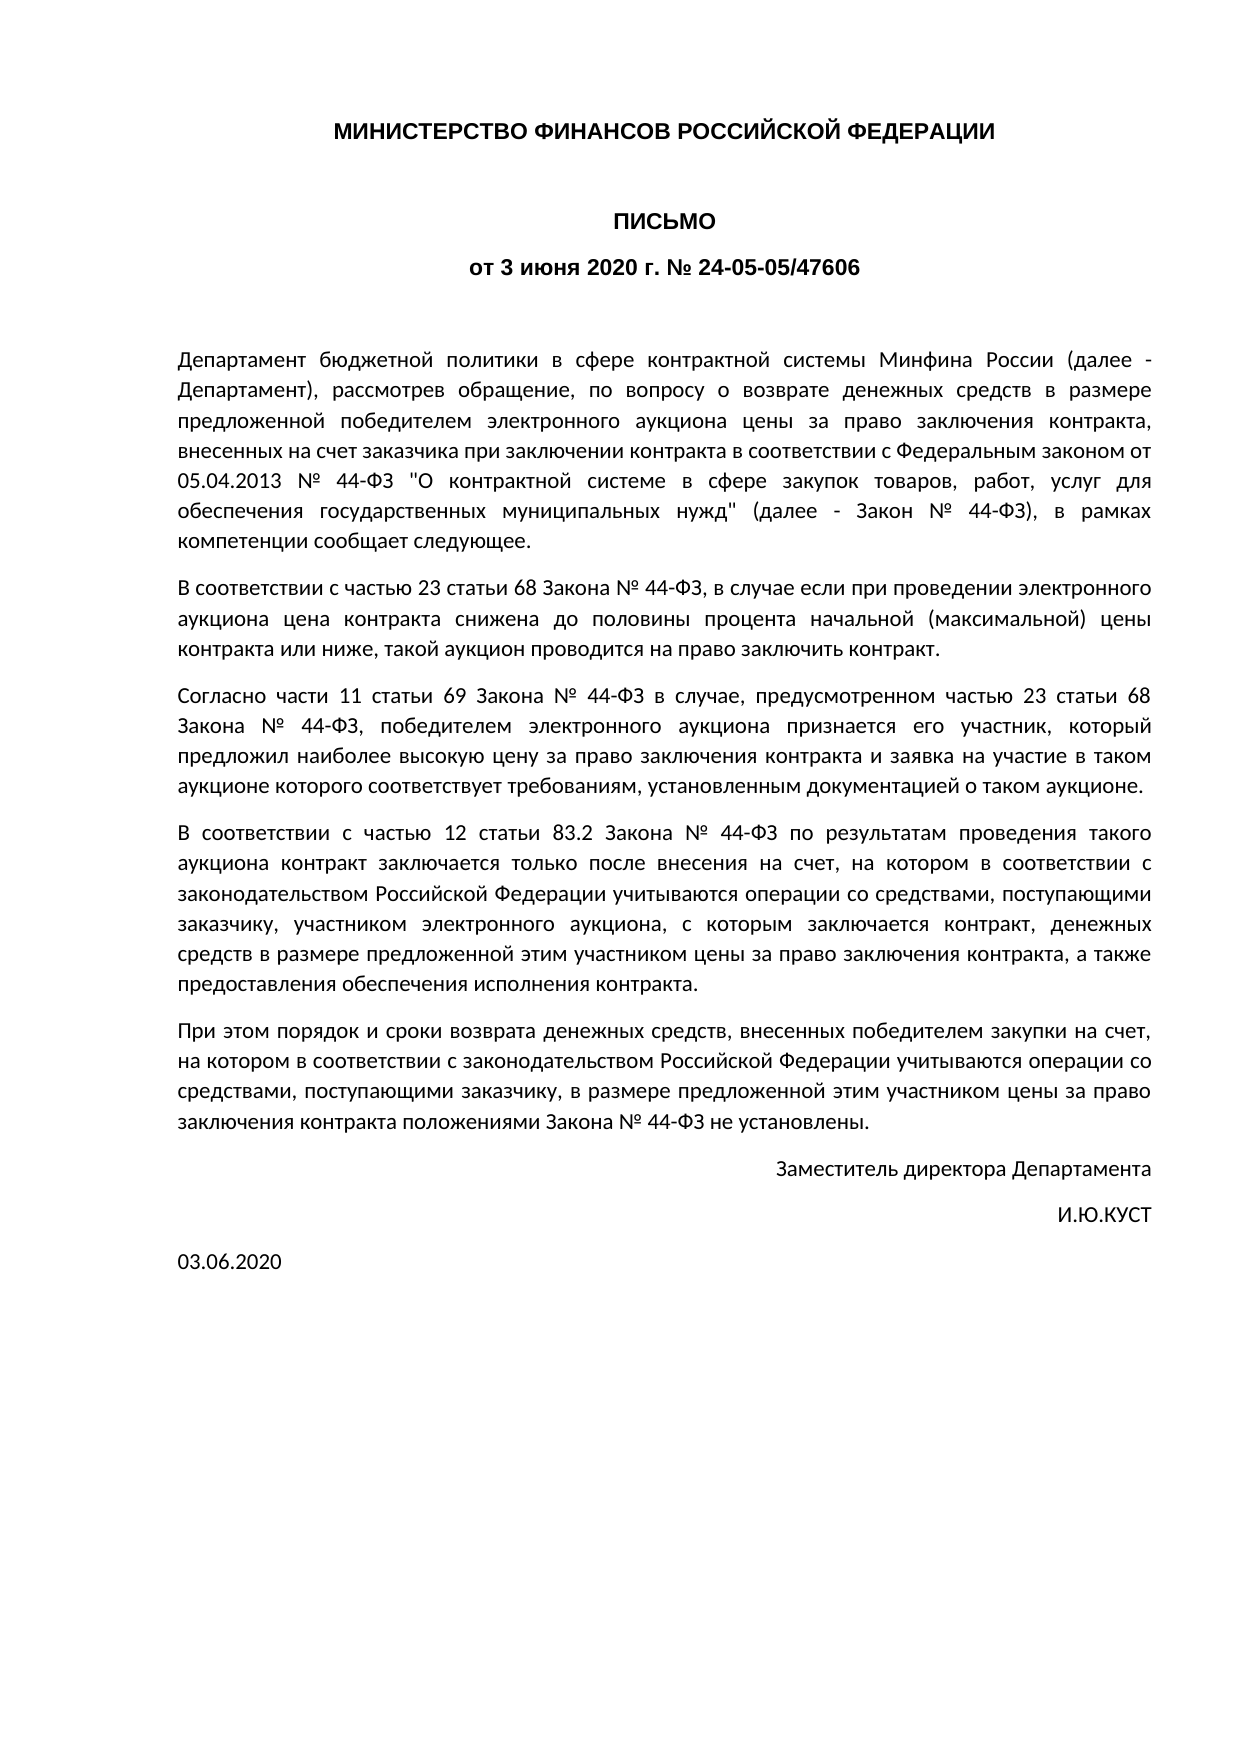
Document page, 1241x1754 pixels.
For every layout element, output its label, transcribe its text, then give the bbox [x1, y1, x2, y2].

text Департамент бюджетной политики в сфере контрактной системы Минфина России (далее - Департамент), рассмотрев обращение, по вопросу о возврате денежных средств в размере предложенной победителем электронного аукциона цены за право заключения контракта, внесенных на счет заказчика при заключении контракта в соответствии с Федеральным законом от 05.04.2013 № 44-ФЗ "О контрактной системе в сфере закупок товаров, работ, услуг для обеспечения государственных муниципальных нужд" (далее - Закон № 44-ФЗ), в рамках компетенции сообщает следующее. [177, 345, 1152, 555]
text от 3 июня 2020 г. № 24-05-05/47606 [177, 253, 1152, 280]
text Заместитель директора Департамента [177, 1154, 1152, 1182]
text МИНИСТЕРСТВО ФИНАНСОВ РОССИЙСКОЙ ФЕДЕРАЦИИ [177, 118, 1152, 144]
text При этом порядок и сроки возврата денежных средств, внесенных победителем закупки на счет, на котором в соответствии с законодательством Российской Федерации учитываются операции со средствами, поступающими заказчику, в размере предложенной этим участником цены за право заключения контракта положениями Закона № 44-ФЗ не установлены. [177, 1016, 1152, 1135]
text Согласно части 11 статьи 69 Закона № 44-ФЗ в случае, предусмотренном частью 23 статьи 68 Закона № 44-ФЗ, победителем электронного аукциона признается его участник, который предложил наиболее высокую цену за право заключения контракта и заявка на участие в таком аукционе которого соответствует требованиям, установленным документацией о таком аукционе. [177, 681, 1152, 799]
text И.Ю.КУСТ [177, 1201, 1152, 1229]
text 03.06.2020 [177, 1247, 1152, 1276]
text В соответствии с частью 23 статьи 68 Закона № 44-ФЗ, в случае если при проведении электронного аукциона цена контракта снижена до половины процента начальной (максимальной) цены контракта или ниже, такой аукцион проводится на право заключить контракт. [177, 573, 1152, 662]
text В соответствии с частью 12 статьи 83.2 Закона № 44-ФЗ по результатам проведения такого аукциона контракт заключается только после внесения на счет, на котором в соответствии с законодательством Российской Федерации учитываются операции со средствами, поступающими заказчику, участником электронного аукциона, с которым заключается контракт, денежных средств в размере предложенной этим участником цены за право заключения контракта, а также предоставления обеспечения исполнения контракта. [177, 818, 1152, 997]
text ПИСЬМО [177, 208, 1152, 235]
